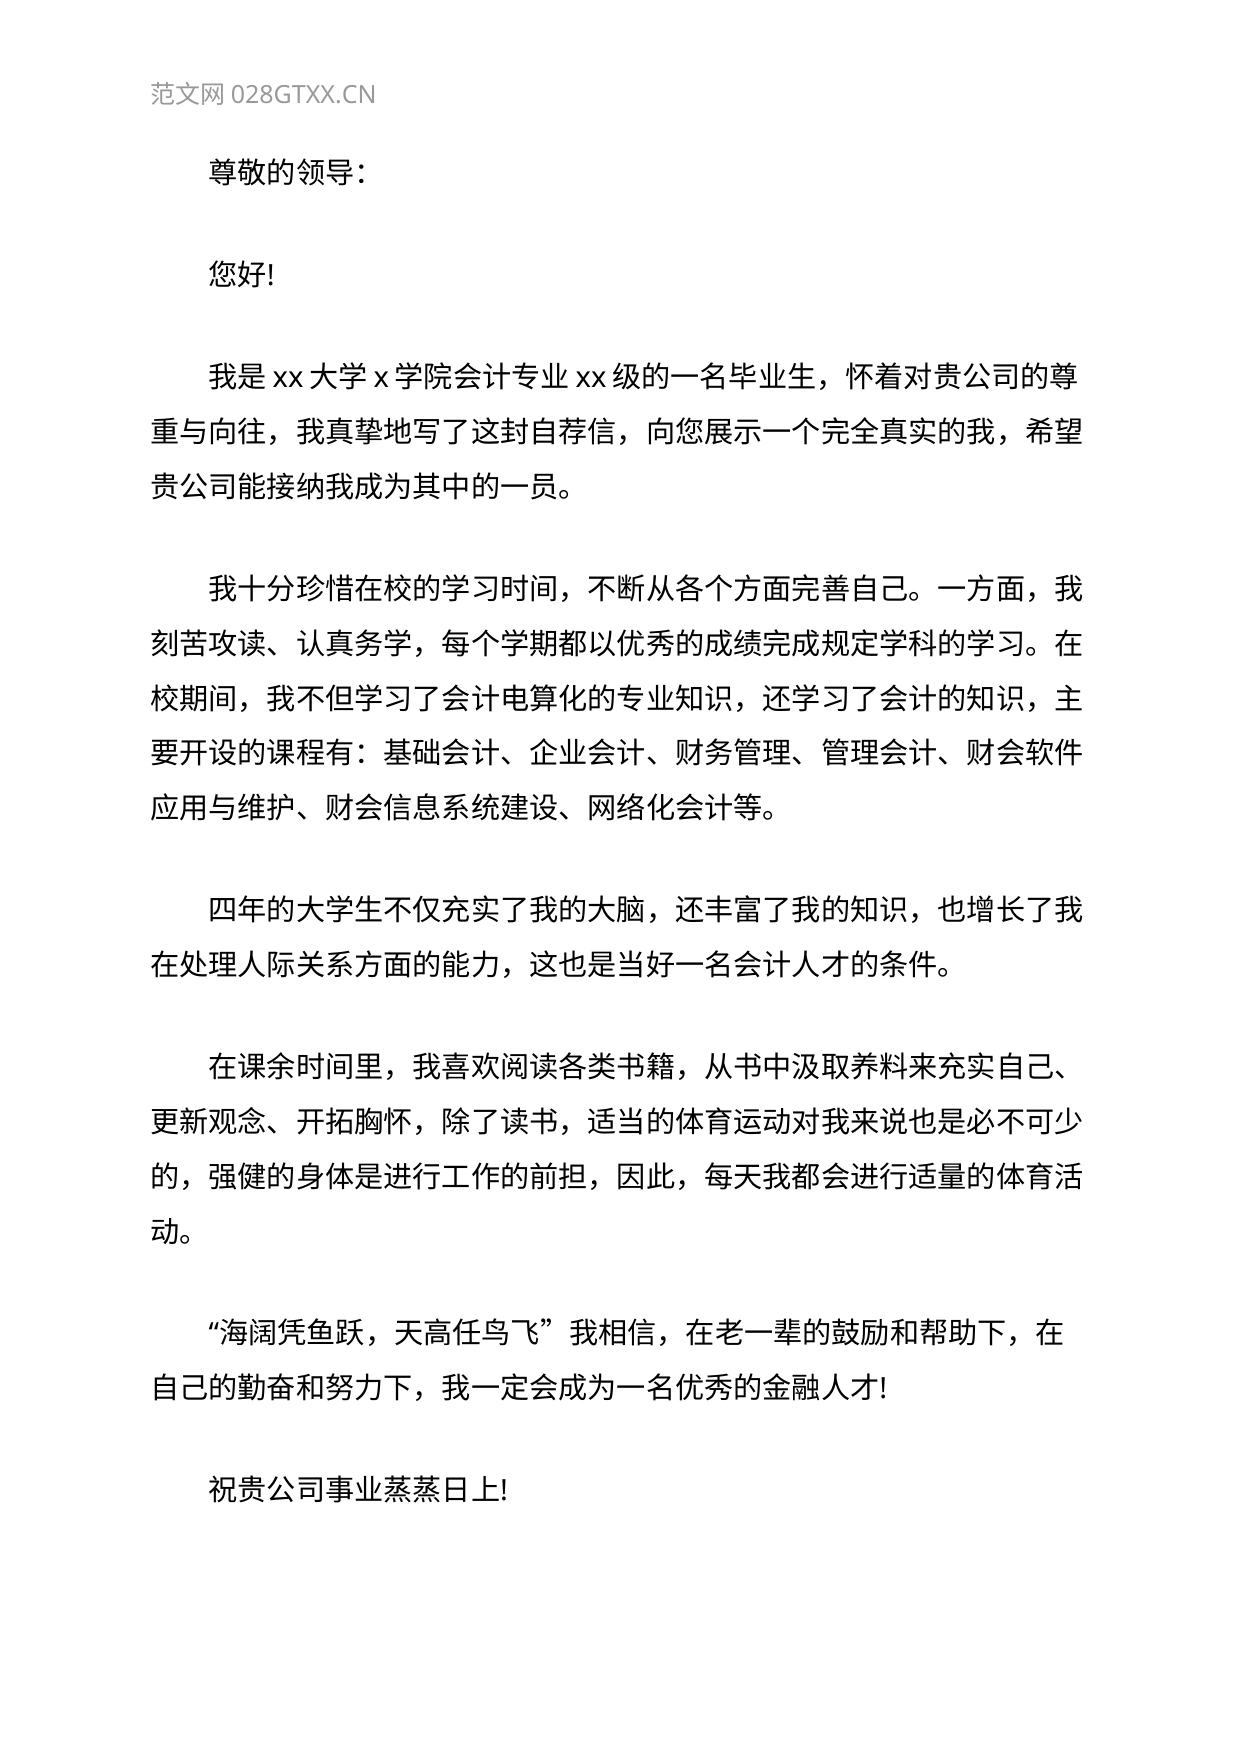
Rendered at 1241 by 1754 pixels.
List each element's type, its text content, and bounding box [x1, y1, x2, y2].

text 我是xx大学x学院会计专业xx级的一名毕业生，怀着对贵公司的尊重与向往，我真挚地写了这封自荐信，向您展示一个完全真实的我，希望贵公司能接纳我成为其中的一员。 [150, 354, 1090, 506]
text 四年的大学生不仅充实了我的大脑，还丰富了我的知识，也增长了我在处理人际关系方面的能力，这也是当好一名会计人才的条件。 [150, 887, 1090, 984]
text 尊敬的领导： [150, 150, 1090, 192]
text “海阔凭鱼跃，天高任鸟飞”我相信，在老一辈的鼓励和帮助下，在自己的勤奋和努力下，我一定会成为一名优秀的金融人才! [150, 1310, 1090, 1407]
text 我十分珍惜在校的学习时间，不断从各个方面完善自己。一方面，我刻苦攻读、认真务学，每个学期都以优秀的成绩完成规定学科的学习。在校期间，我不但学习了会计电算化的专业知识，还学习了会计的知识，主要开设的课程有：基础会计、企业会计、财务管理、管理会计、财会软件应用与维护、财会信息系统建设、网络化会计等。 [150, 565, 1090, 827]
text 在课余时间里，我喜欢阅读各类书籍，从书中汲取养料来充实自己、更新观念、开拓胸怀，除了读书，适当的体育运动对我来说也是必不可少的，强健的身体是进行工作的前担，因此，每天我都会进行适量的体育活动。 [150, 1043, 1090, 1250]
text 您好! [150, 252, 1090, 294]
text 祝贵公司事业蒸蒸日上! [150, 1467, 1090, 1509]
